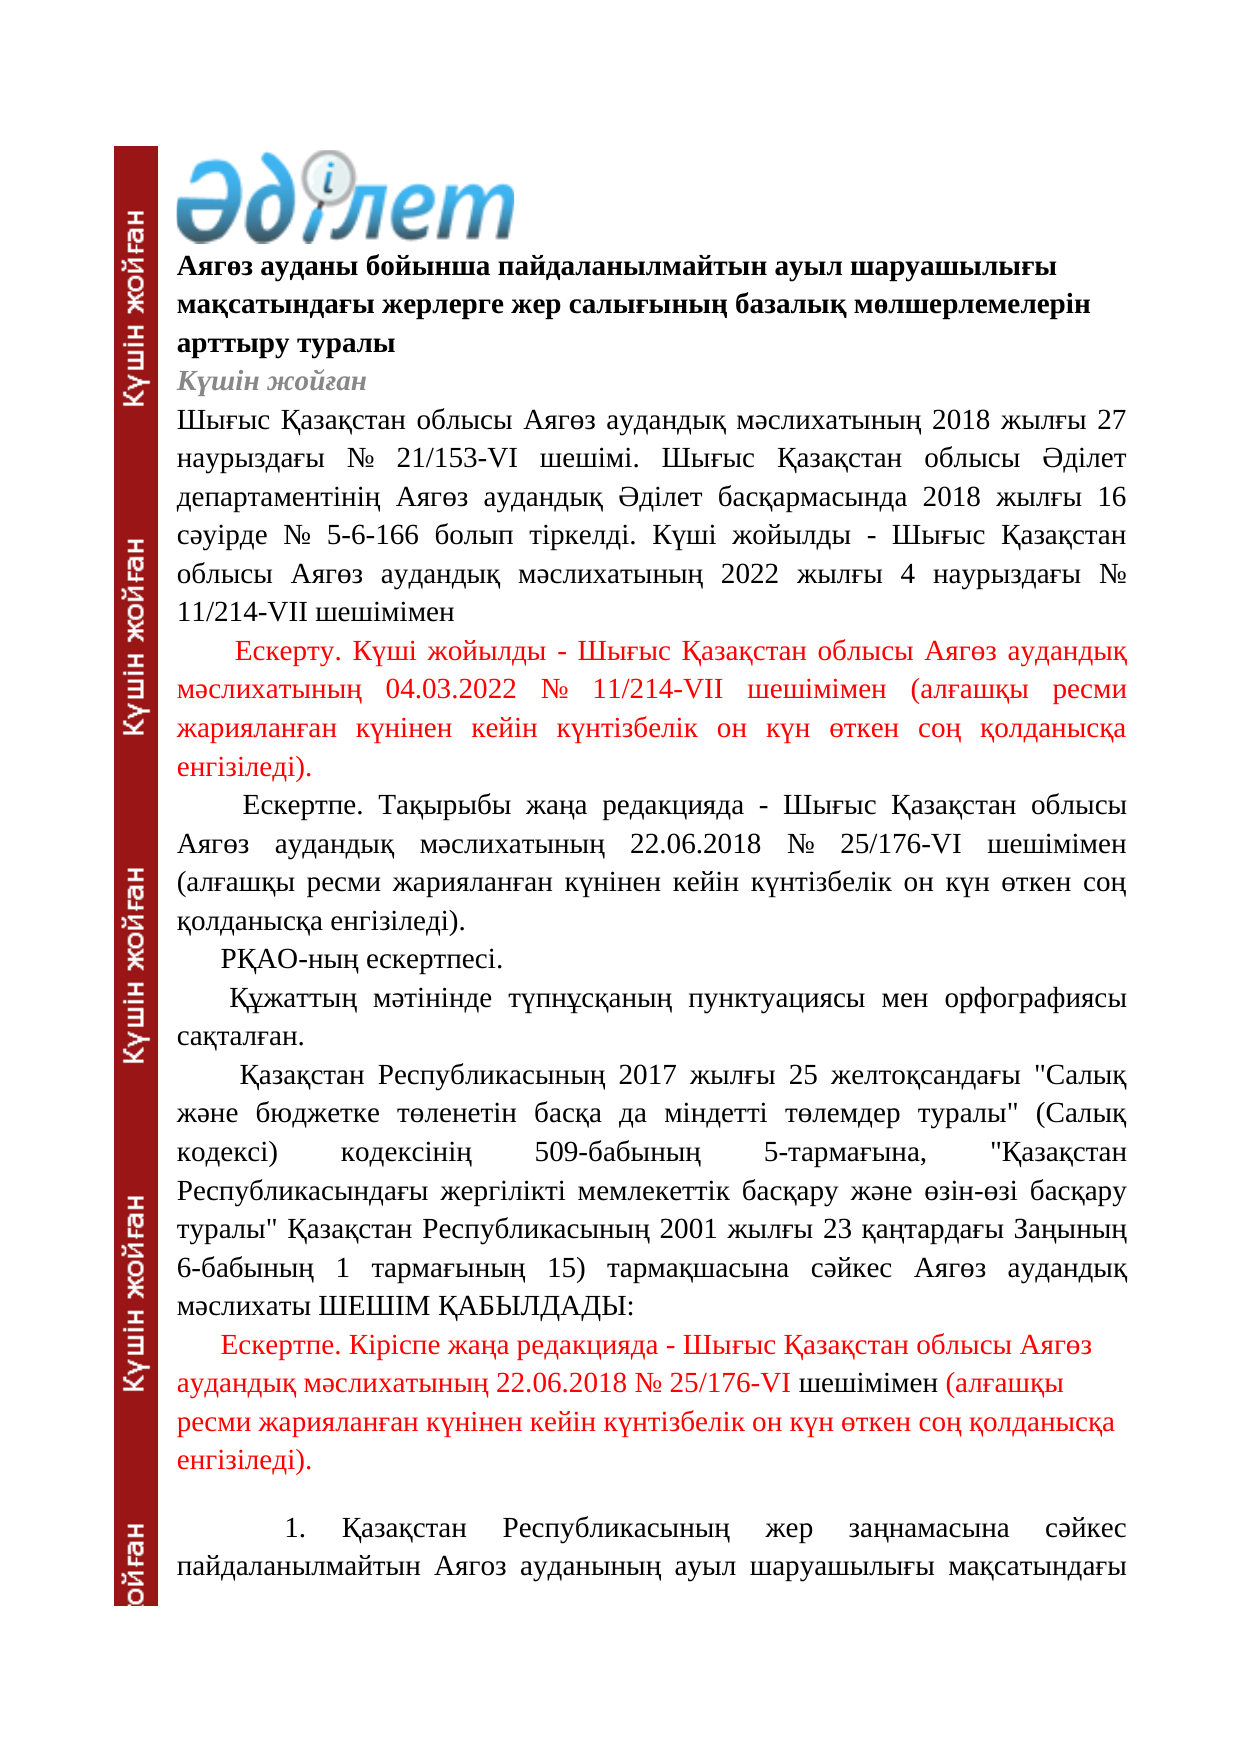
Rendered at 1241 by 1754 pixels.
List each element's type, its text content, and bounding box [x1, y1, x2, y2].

text Шығыс Қазақстан облысы Аягөз аудандық мәслихатының 2018 жылғы 27 наурыздағы № 21/153-VI шешімі. Шығыс Қазақстан облысы Әділет департаментінің Аягөз аудандық Әділет басқармасында 2018 жылғы 16 сәуірде № 5-6-166 болып тіркелді. Күші жойылды - Шығыс Қазақстан облысы Аягөз аудандық мәслихатының 2022 жылғы 4 наурыздағы № 11/214-VII шешімімен [112, 402, 1128, 628]
text Күшін жойған [112, 363, 1128, 397]
text РҚАО-ның ескертпесі. [112, 941, 1128, 975]
picture [114, 1506, 158, 1510]
picture [114, 358, 158, 363]
text Қазақстан Республикасының 2017 жылғы 25 желтоқсандағы "Салық және бюджетке төленетін басқа да міндетті төлемдер туралы" (Салық кодексі) кодексінің 509-бабының 5-тармағына, "Қазақстан Республикасындағы жергілікті мемлекеттік басқару және өзін-өзі басқару туралы" Қазақстан Республикасының 2001 жылғы 23 қаңтардағы Заңының 6-бабының 1 тармағының 15) тармақшасына сәйкес Аягөз аудандық мәслихаты ШЕШІМ ҚАБЫЛДАДЫ: [112, 1057, 1128, 1322]
picture [114, 146, 158, 248]
picture [114, 628, 158, 633]
picture [114, 975, 158, 980]
text Ескертпе. Тақырыбы жаңа редакцияда - Шығыс Қазақстан облысы Аягөз аудандық мәслихатының 22.06.2018 № 25/176-VI шешімімен (алғашқы ресми жарияланған күнінен кейін күнтізбелік он күн өткен соң қолданысқа енгізіледі). [112, 787, 1128, 936]
picture [114, 1052, 158, 1057]
picture [176, 150, 515, 244]
text Ескертпе. Кіріспе жаңа редакцияда - Шығыс Қазақстан облысы Аягөз аудандық мәслихатының 22.06.2018 № 25/176-VI шешімімен (алғашқы ресми жарияланған күнінен кейін күнтізбелік он күн өткен соң қолданысқа енгізіледі). [112, 1327, 1128, 1506]
picture [114, 782, 158, 787]
picture [114, 1322, 158, 1327]
text Аягөз ауданы бойынша пайдаланылмайтын ауыл шаруашылығы мақсатындағы жерлерге жер салығының базалық мөлшерлемелерін арттыру туралы [112, 248, 1128, 358]
picture [114, 397, 158, 402]
picture [114, 936, 158, 941]
text Ескерту. Күші жойылды - Шығыс Қазақстан облысы Аягөз аудандық мәслихатының 04.03.2022 № 11/214-VII шешімімен (алғашқы ресми жарияланған күнінен кейін күнтізбелік он күн өткен соң қолданысқа енгізіледі). [112, 633, 1128, 782]
text Құжаттың мәтінінде түпнұсқаның пунктуациясы мен орфографиясы сақталған. [112, 980, 1128, 1052]
picture [114, 1582, 158, 1606]
